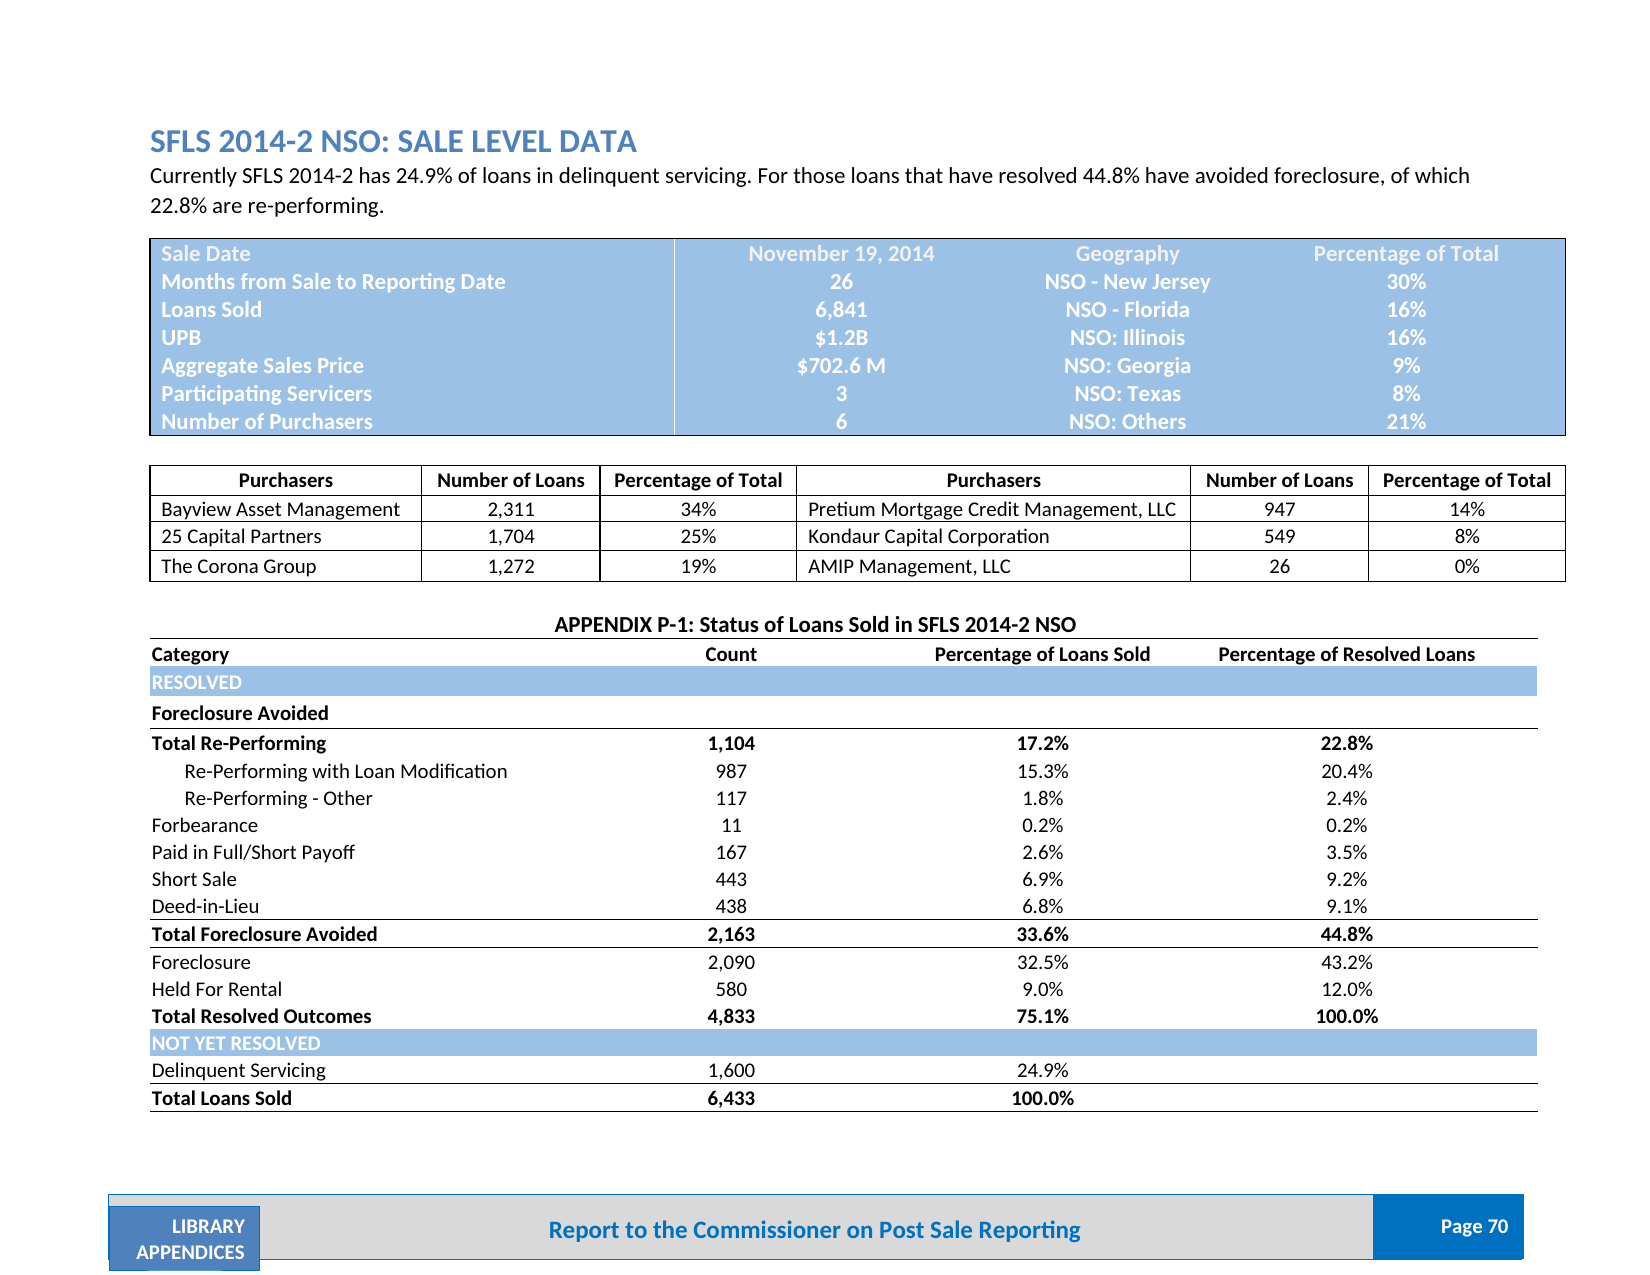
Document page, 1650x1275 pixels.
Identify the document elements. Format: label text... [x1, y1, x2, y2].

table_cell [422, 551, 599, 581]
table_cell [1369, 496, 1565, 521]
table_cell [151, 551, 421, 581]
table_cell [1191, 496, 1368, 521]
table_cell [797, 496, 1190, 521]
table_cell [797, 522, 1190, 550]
text Currently SFLS 2014-2 has 24.9% of loans in delinquent servicing. For those loans that have resolved 44.8% have avoided foreclosure, of which 22.8% are re-performing. [150, 161, 1481, 219]
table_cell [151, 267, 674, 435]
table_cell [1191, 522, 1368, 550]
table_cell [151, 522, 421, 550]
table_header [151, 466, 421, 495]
text APPENDIX P-1: Status of Loans Sold in SFLS 2014-2 NSO [150, 610, 1481, 638]
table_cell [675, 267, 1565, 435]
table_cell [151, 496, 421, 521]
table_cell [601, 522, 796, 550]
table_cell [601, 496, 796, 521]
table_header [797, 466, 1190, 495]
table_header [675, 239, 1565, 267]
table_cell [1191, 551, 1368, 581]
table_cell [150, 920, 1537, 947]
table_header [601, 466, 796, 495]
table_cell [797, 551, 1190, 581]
text SFLS 2014-2 NSO: SALE LEVEL DATA [150, 120, 1481, 161]
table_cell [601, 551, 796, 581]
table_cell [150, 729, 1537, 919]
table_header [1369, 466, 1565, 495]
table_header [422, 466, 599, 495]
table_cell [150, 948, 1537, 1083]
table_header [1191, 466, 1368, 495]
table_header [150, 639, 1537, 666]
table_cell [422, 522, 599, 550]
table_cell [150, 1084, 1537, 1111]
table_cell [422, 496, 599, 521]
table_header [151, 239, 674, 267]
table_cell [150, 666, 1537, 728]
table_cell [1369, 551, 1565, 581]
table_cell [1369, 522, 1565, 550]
